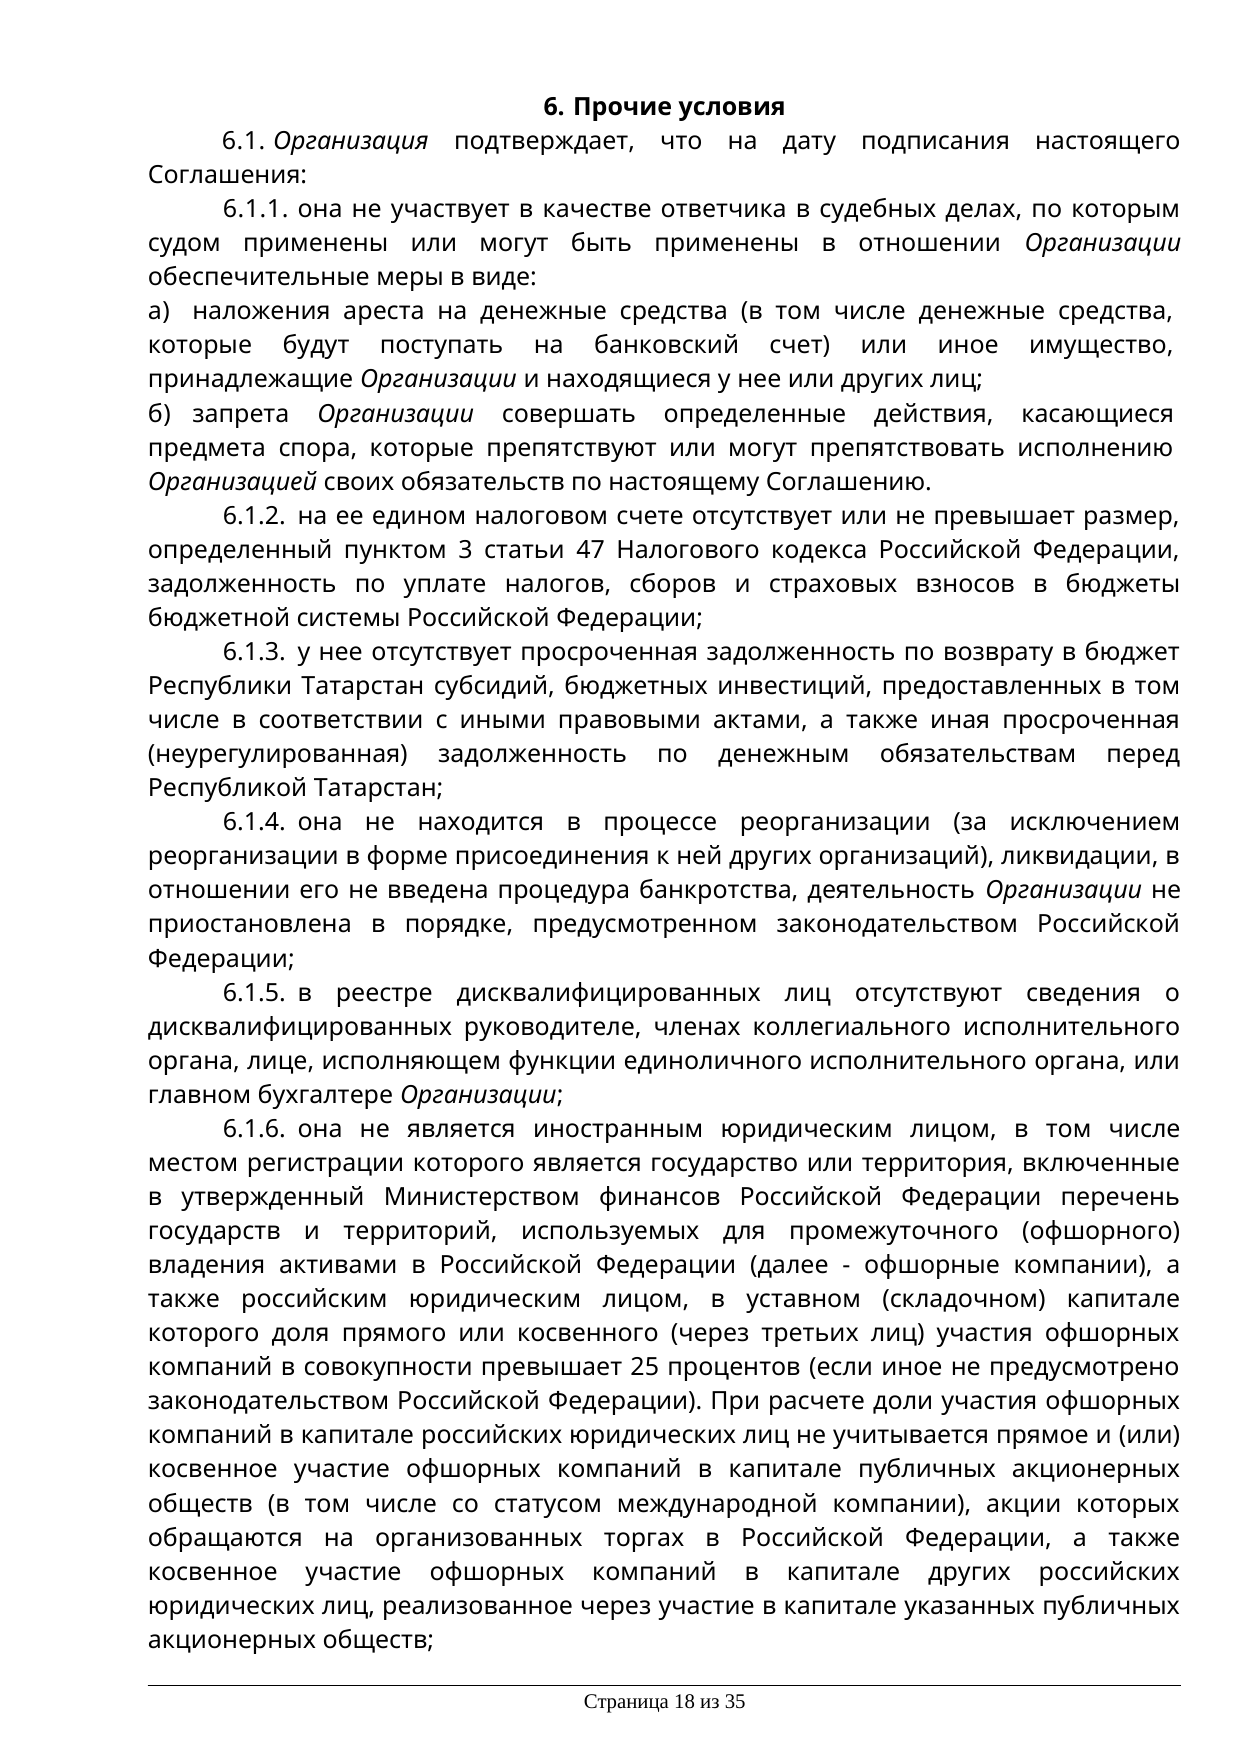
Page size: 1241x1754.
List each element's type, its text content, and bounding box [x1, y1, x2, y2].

list наложения ареста на денежные средства (в том числе денежные средства, которые будут поступать на банковский счет) или иное имущество, принадлежащие Организации и находящиеся у нее или других лиц; [148, 293, 1175, 395]
list она не участвует в качестве ответчика в судебных делах, по которым судом применены или могут быть применены в отношении Организации обеспечительные меры в виде: [148, 191, 1181, 293]
list Организация подтверждает, что на дату подписания настоящего Соглашения: [148, 123, 1181, 191]
list в реестре дисквалифицированных лиц отсутствуют сведения о дисквалифицированных руководителе, членах коллегиального исполнительного органа, лице, исполняющем функции единоличного исполнительного органа, или главном бухгалтере Организации; [148, 974, 1181, 1111]
list Прочие условия [148, 89, 1181, 123]
list она не является иностранным юридическим лицом, в том числе местом регистрации которого является государство или территория, включенные в утвержденный Министерством финансов Российской Федерации перечень государств и территорий, используемых для промежуточного (офшорного) владения активами в Российской Федерации (далее - офшорные компании), а также российским юридическим лицом, в уставном (складочном) капитале которого доля прямого или косвенного (через третьих лиц) участия офшорных компаний в совокупности превышает 25 процентов (если иное не предусмотрено законодательством Российской Федерации). При расчете доли участия офшорных компаний в капитале российских юридических лиц не учитывается прямое и (или) косвенное участие офшорных компаний в капитале публичных акционерных обществ (в том числе со статусом международной компании), акции которых обращаются на организованных торгах в Российской Федерации, а также косвенное участие офшорных компаний в капитале других российских юридических лиц, реализованное через участие в капитале указанных публичных акционерных обществ; [148, 1111, 1181, 1656]
list на ее едином налоговом счете отсутствует или не превышает размер, определенный пунктом 3 статьи 47 Налогового кодекса Российской Федерации, задолженность по уплате налогов, сборов и страховых взносов в бюджеты бюджетной системы Российской Федерации; [148, 497, 1181, 634]
list у нее отсутствует просроченная задолженность по возврату в бюджет Республики Татарстан субсидий, бюджетных инвестиций, предоставленных в том числе в соответствии с иными правовыми актами, а также иная просроченная (неурегулированная) задолженность по денежным обязательствам перед Республикой Татарстан; [148, 634, 1181, 804]
list запрета Организации совершать определенные действия, касающиеся предмета спора, которые препятствуют или могут препятствовать исполнению Организацией своих обязательств по настоящему Соглашению. [148, 395, 1175, 497]
list она не находится в процессе реорганизации (за исключением реорганизации в форме присоединения к ней других организаций), ликвидации, в отношении его не введена процедура банкротства, деятельность Организации не приостановлена в порядке, предусмотренном законодательством Российской Федерации; [148, 804, 1181, 974]
